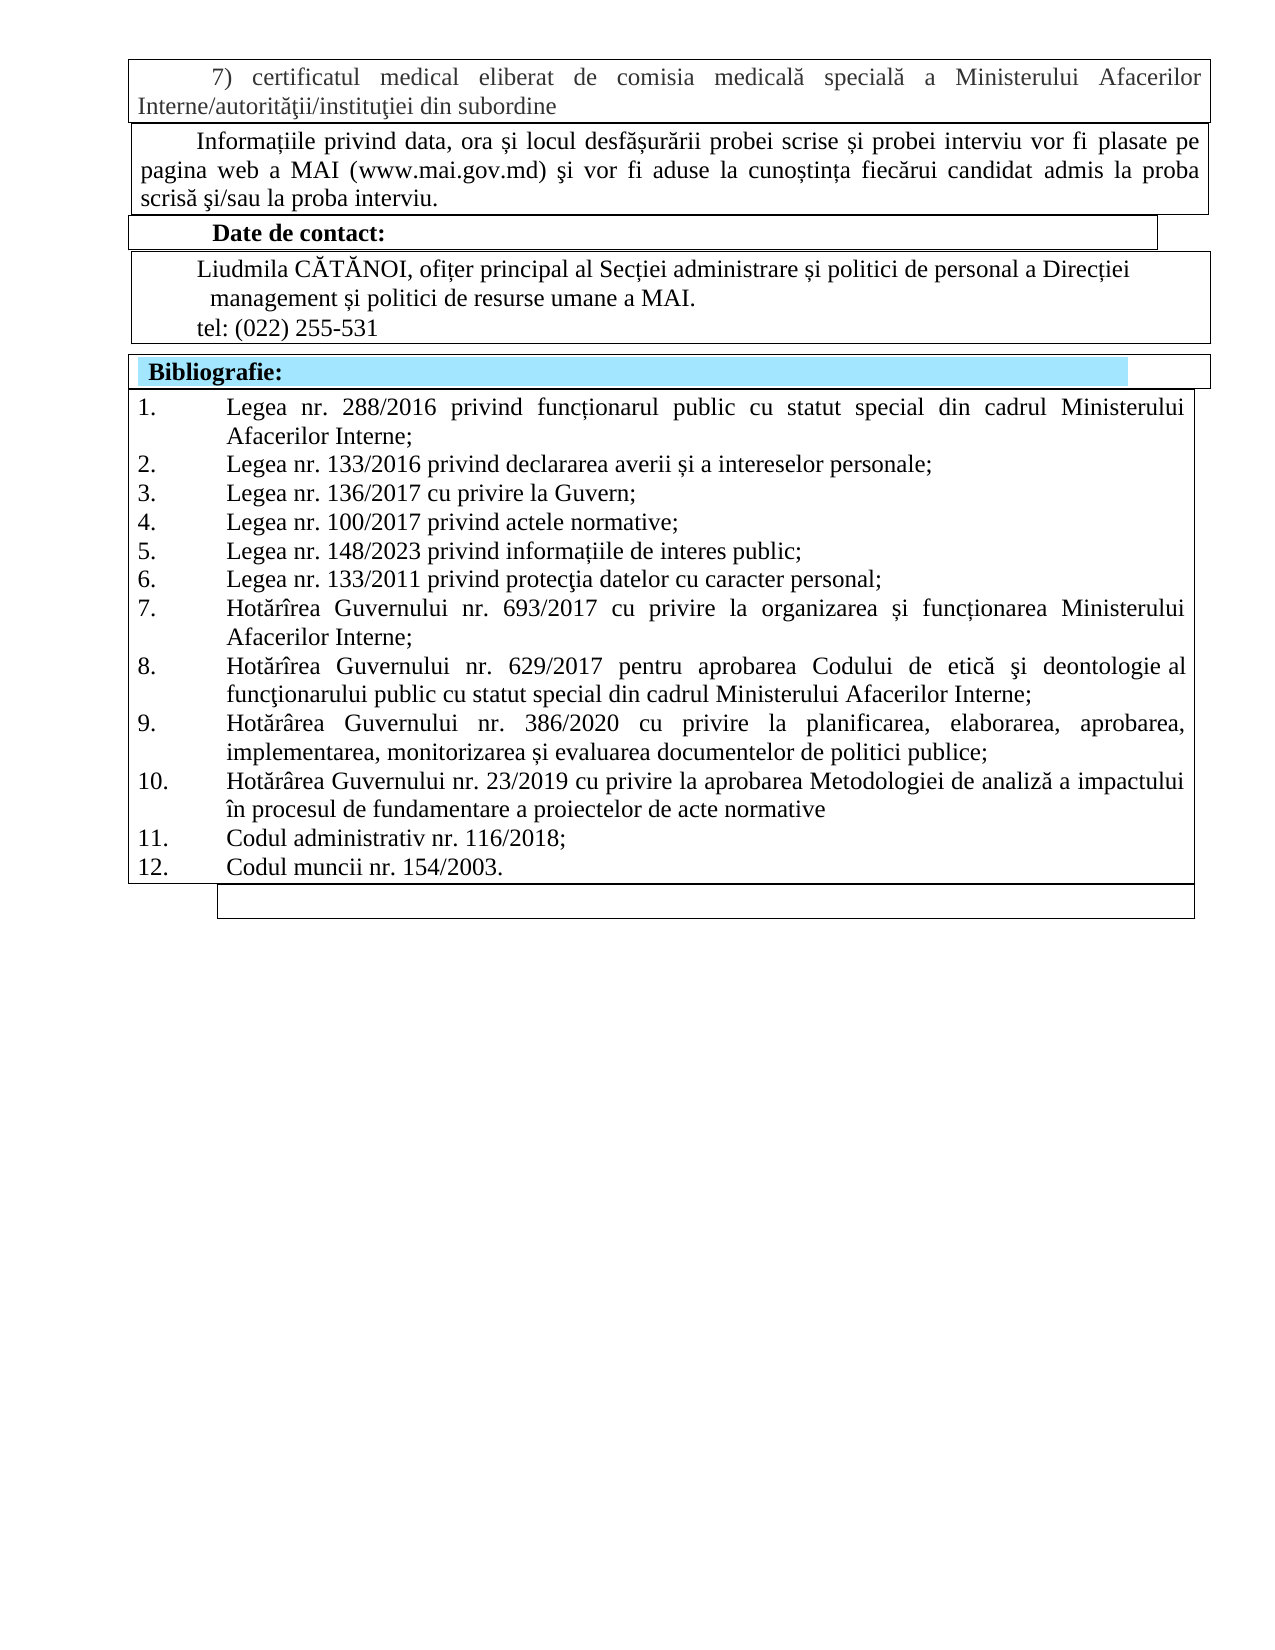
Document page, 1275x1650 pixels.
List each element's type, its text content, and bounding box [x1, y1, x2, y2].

list Hotărîrea Guvernului nr. 629/2017 pentru aprobarea Codului de etică şi deontologie al funcţionarului public cu statut special din cadrul Ministerului Afacerilor Interne; [129, 648, 1194, 705]
text Liudmila CĂTĂNOI, ofițer principal al Secției administrare și politici de personal a Direcției management și politici de resurse umane a MAI. [132, 252, 1210, 309]
list Hotărîrea Guvernului nr. 693/2017 cu privire la organizarea și funcționarea Ministerului Afacerilor Interne; [129, 590, 1194, 648]
text 7) certificatul medical eliberat de comisia medicală specială a Ministerului Afacerilor Interne/autorităţii/instituţiei din subordine [129, 60, 1210, 122]
list Codul muncii nr. 154/2003. [129, 849, 1194, 883]
text Informațiile privind data, ora și locul desfășurării probei scrise și probei interviu vor fi plasate pe pagina web a MAI (www.mai.gov.md) şi vor fi aduse la cunoștința fiecărui candidat admis la proba scrisă şi/sau la proba interviu. [132, 124, 1208, 214]
list Legea nr. 148/2023 privind informațiile de interes public; [129, 533, 1194, 561]
list Legea nr. 133/2011 privind protecţia datelor cu caracter personal; [129, 561, 1194, 590]
list Legea nr. 136/2017 cu privire la Guvern; [129, 475, 1194, 504]
list Codul administrativ nr. 116/2018; [129, 820, 1194, 849]
subtitle Bibliografie: [129, 355, 1210, 388]
list Hotărârea Guvernului nr. 386/2020 cu privire la planificarea, elaborarea, aprobarea, implementarea, monitorizarea și evaluarea documentelor de politici publice; [129, 705, 1194, 763]
text tel: (022) 255-531 [132, 309, 1210, 343]
list Legea nr. 288/2016 privind funcționarul public cu statut special din cadrul Ministerului Afacerilor Interne; [129, 390, 1194, 446]
text Date de contact: [129, 216, 1157, 249]
list Legea nr. 133/2016 privind declararea averii și a intereselor personale; [129, 446, 1194, 475]
list Hotărârea Guvernului nr. 23/2019 cu privire la aprobarea Metodologiei de analiză a impactului în procesul de fundamentare a proiectelor de acte normative [129, 763, 1194, 820]
list Legea nr. 100/2017 privind actele normative; [129, 504, 1194, 533]
